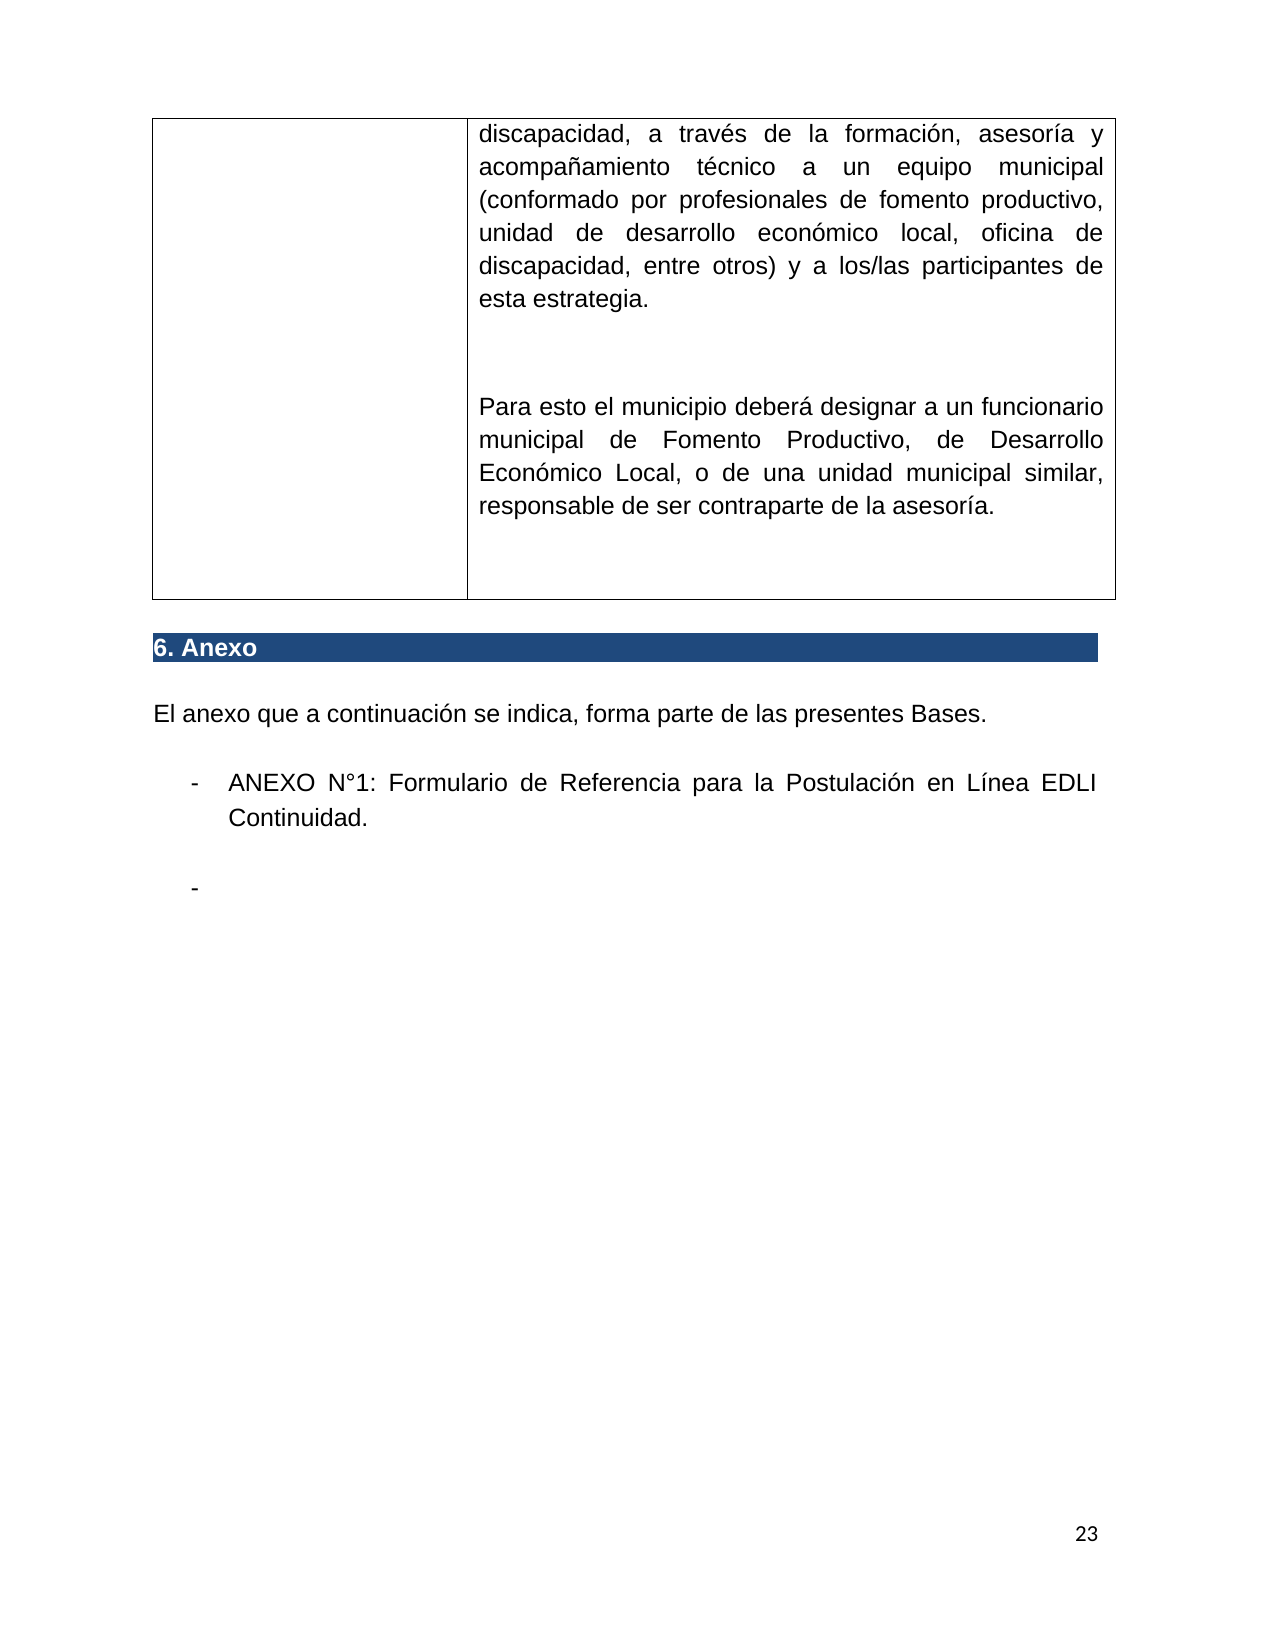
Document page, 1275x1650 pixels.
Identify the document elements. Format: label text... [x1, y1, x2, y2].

text El anexo que a continuación se indica, forma parte de las presentes Bases. [153, 699, 1098, 728]
subtitle 6. Anexo [153, 633, 1098, 662]
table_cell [153, 119, 467, 599]
list ANEXO N°1: Formulario de Referencia para la Postulación en Línea EDLI Continuidad. [191, 765, 1098, 832]
